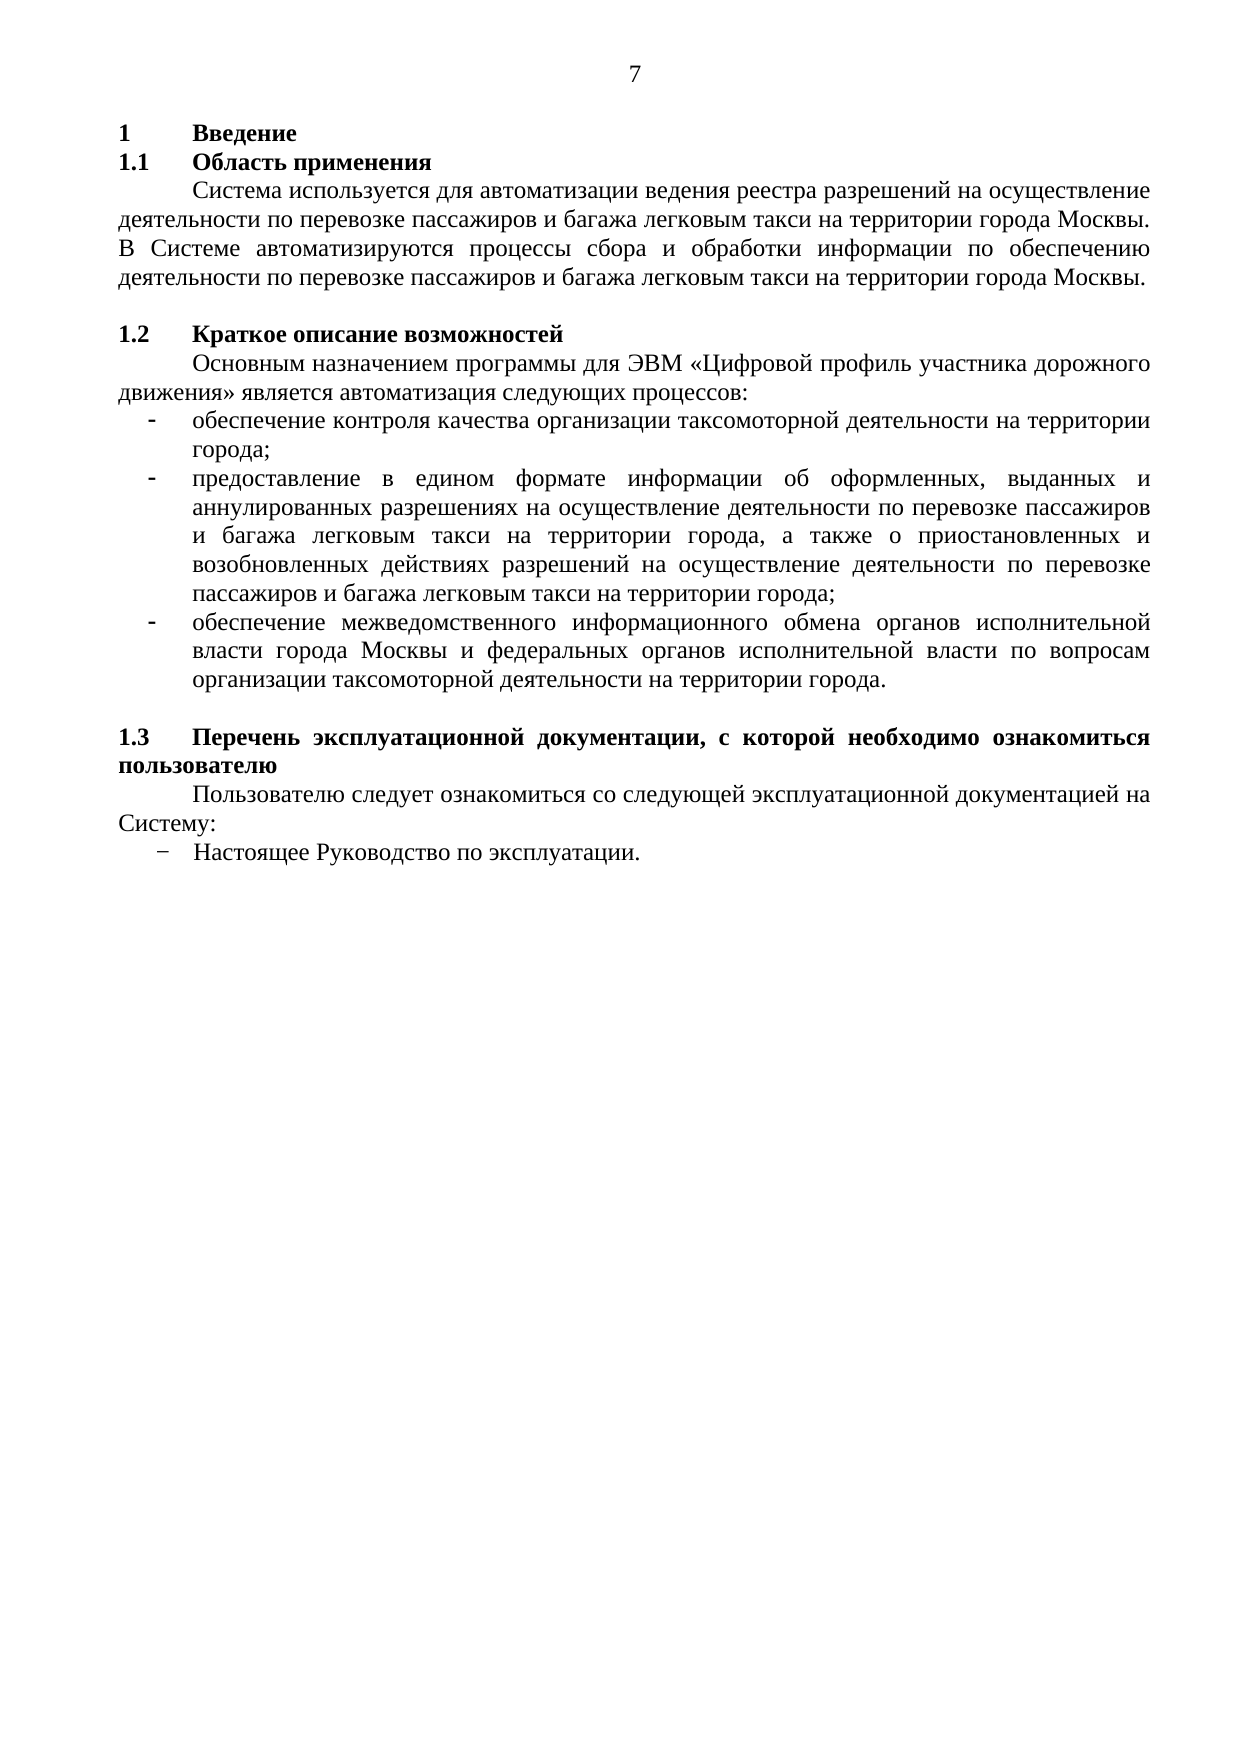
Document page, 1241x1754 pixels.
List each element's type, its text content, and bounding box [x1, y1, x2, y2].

text предоставление в едином формате информации об оформленных, выданных и аннулированных разрешениях на осуществление деятельности по перевозке пассажиров и багажа легковым такси на территории города, а также о приостановленных и возобновленных действиях разрешений на осуществление деятельности по перевозке пассажиров и багажа легковым такси на территории города; [148, 463, 1152, 607]
subtitle Краткое описание возможностей [118, 319, 1152, 348]
subtitle Перечень эксплуатационной документации, с которой необходимо ознакомиться пользователю [118, 722, 1152, 779]
subtitle Область применения [118, 147, 1152, 176]
text Система используется для автоматизации ведения реестра разрешений на осуществление деятельности по перевозке пассажиров и багажа легковым такси на территории города Москвы. В Системе автоматизируются процессы сбора и обработки информации по обеспечению деятельности по перевозке пассажиров и багажа легковым такси на территории города Москвы. [118, 176, 1152, 291]
subtitle Введение [118, 118, 1152, 147]
text Настоящее Руководство по эксплуатации. [156, 837, 1152, 866]
text обеспечение контроля качества организации таксомоторной деятельности на территории города; [148, 406, 1152, 463]
text Основным назначением программы для ЭВМ «Цифровой профиль участника дорожного движения» является автоматизация следующих процессов: [118, 348, 1152, 406]
text Пользователю следует ознакомиться со следующей эксплуатационной документацией на Систему: [118, 779, 1152, 837]
text обеспечение межведомственного информационного обмена органов исполнительной власти города Москвы и федеральных органов исполнительной власти по вопросам организации таксомоторной деятельности на территории города. [148, 607, 1152, 693]
